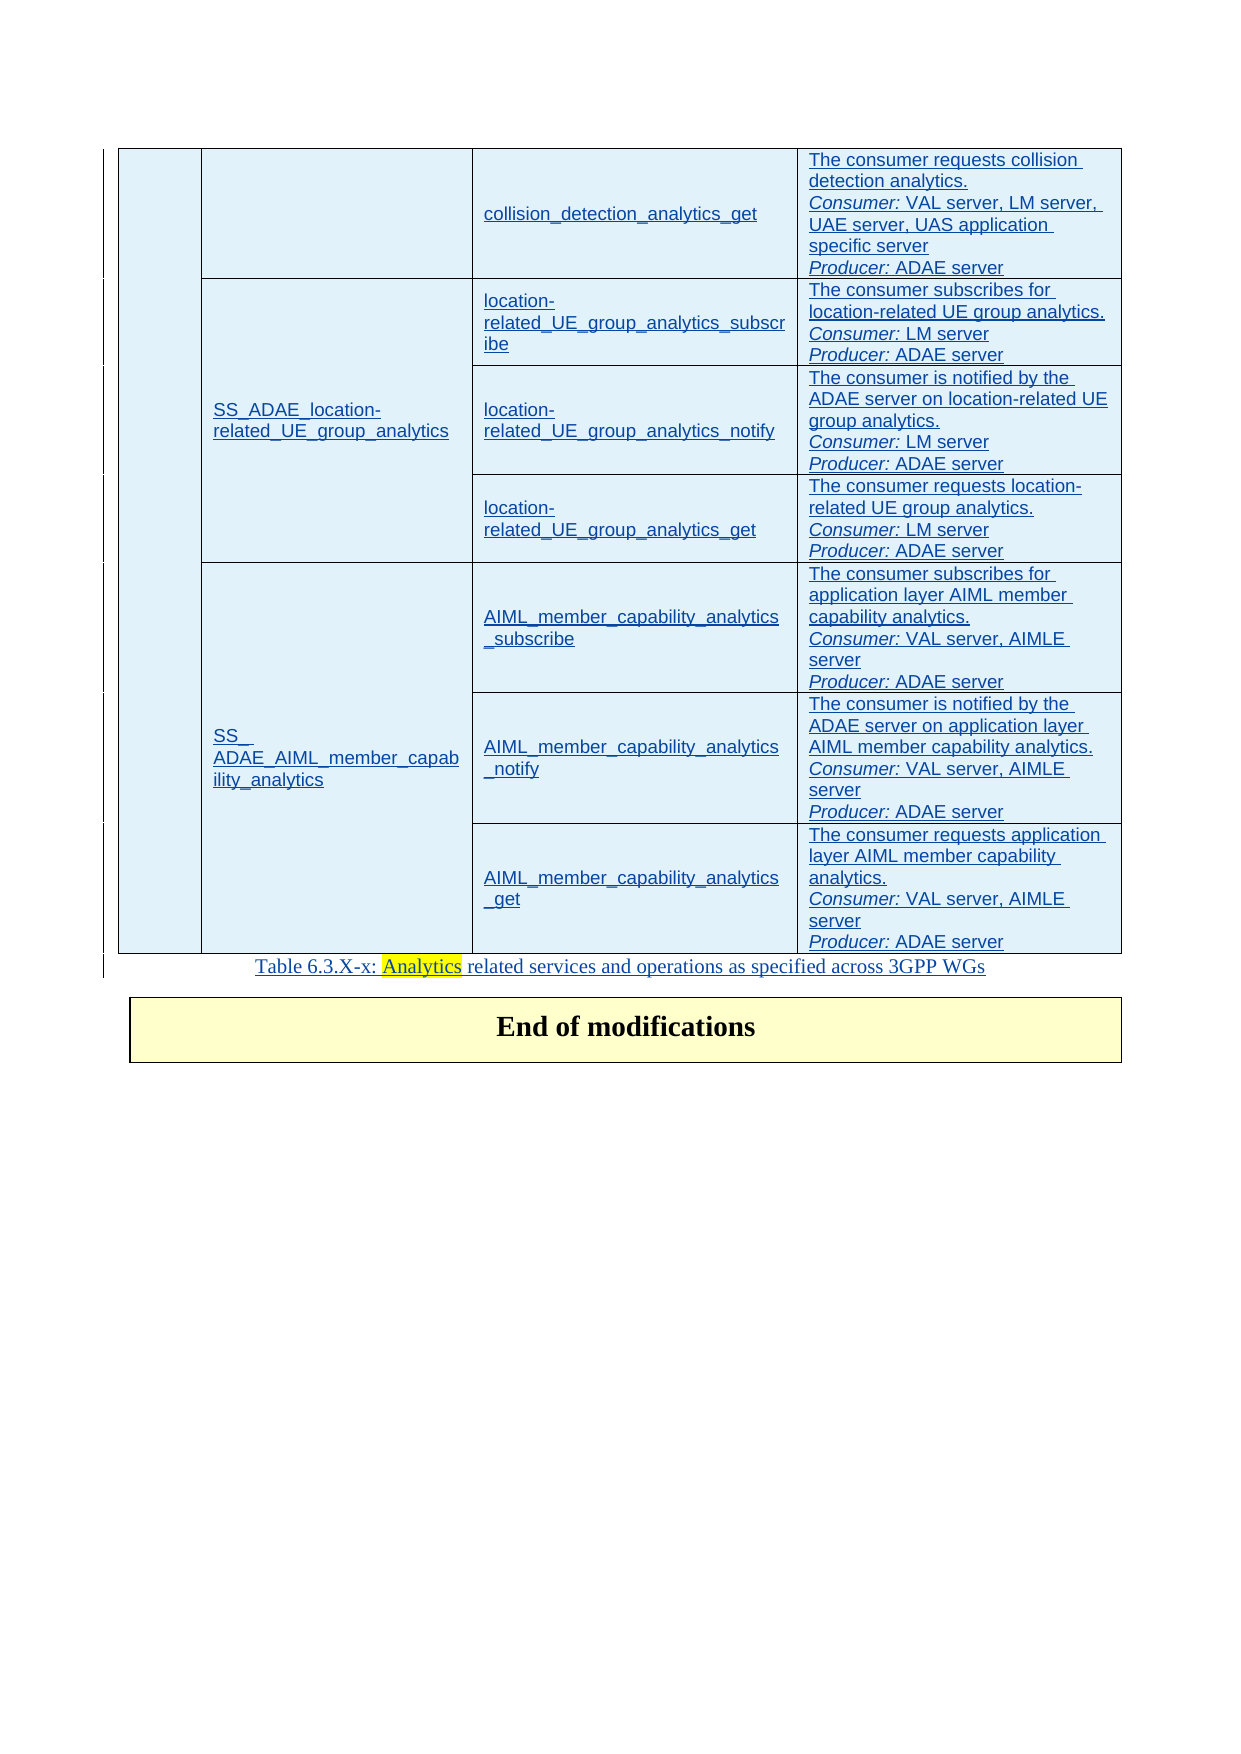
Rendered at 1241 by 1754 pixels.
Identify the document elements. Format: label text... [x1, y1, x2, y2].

table_header End of modifications [131, 998, 1121, 1062]
